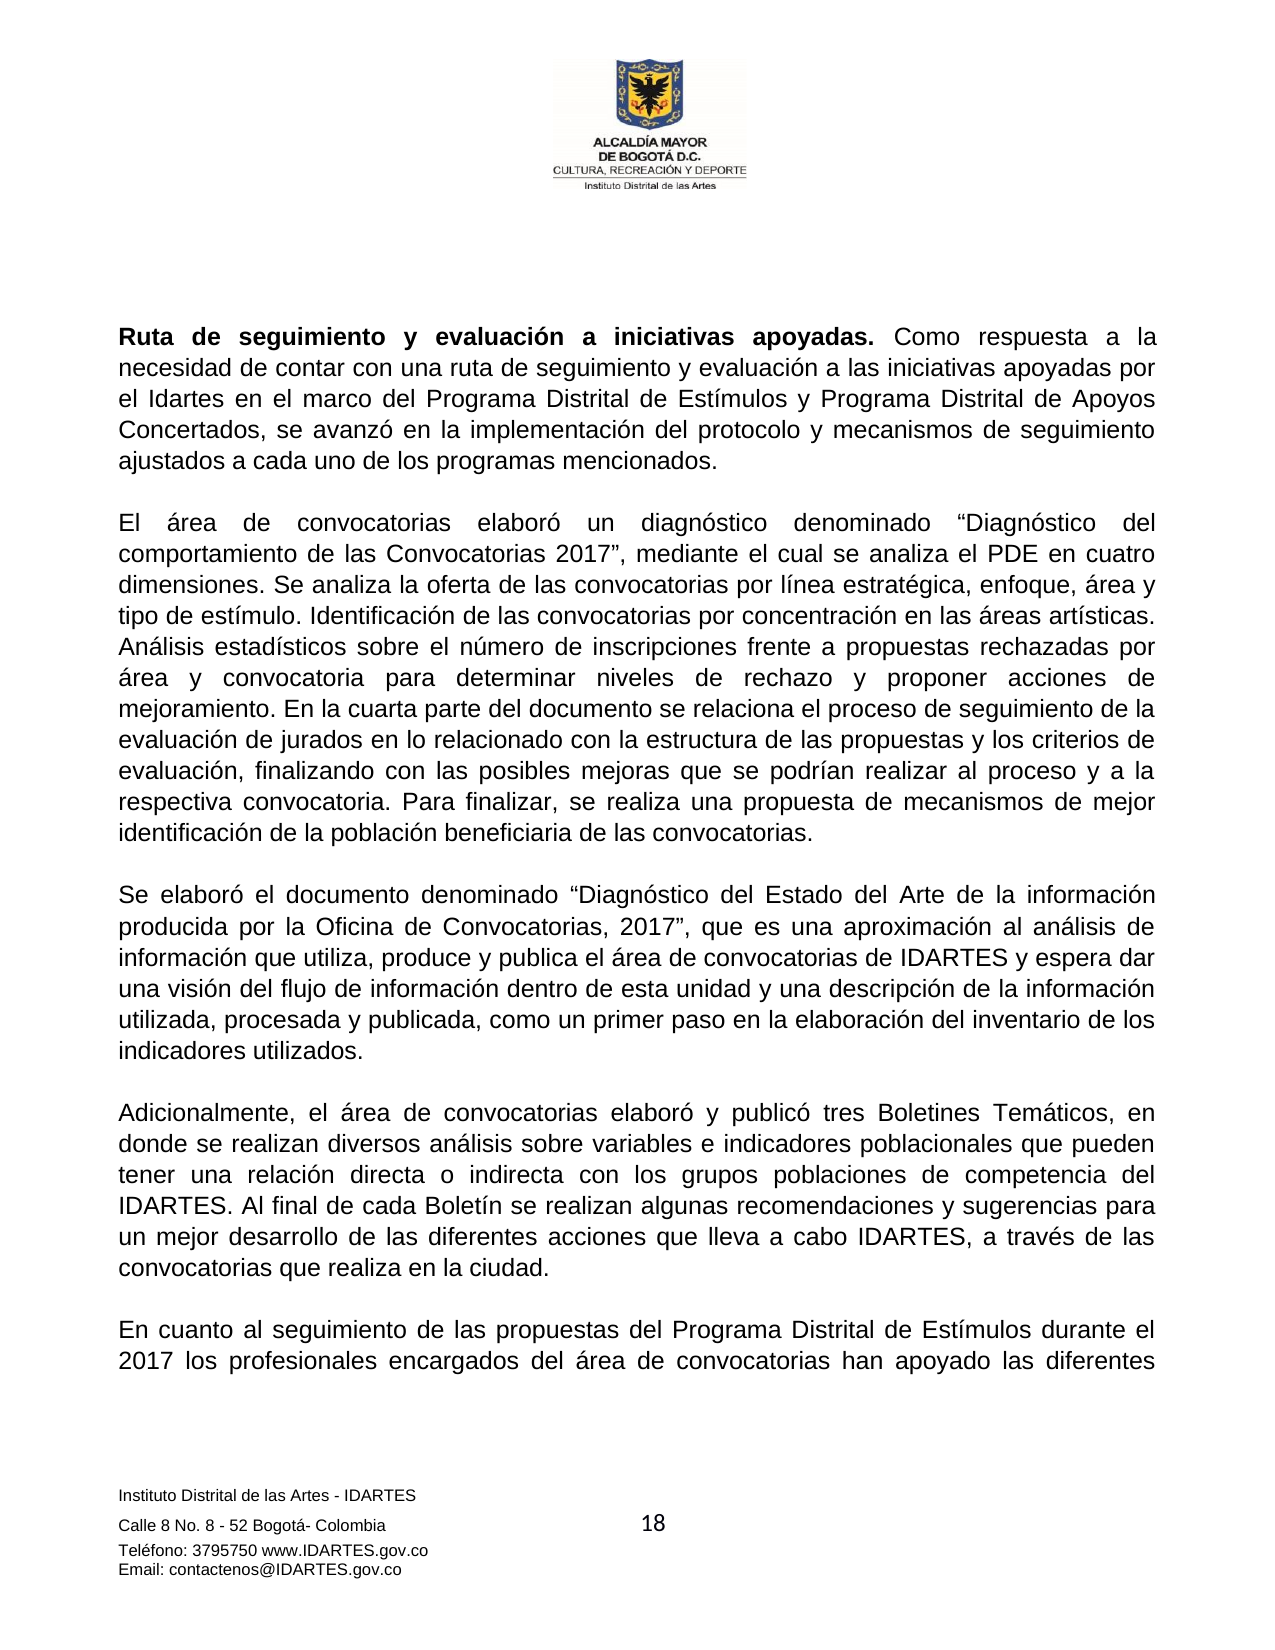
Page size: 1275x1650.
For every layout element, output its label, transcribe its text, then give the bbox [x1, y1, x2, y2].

text Se elaboró el documento denominado “Diagnóstico del Estado del Arte de la información producida por la Oficina de Convocatorias, 2017”, que es una aproximación al análisis de información que utiliza, produce y publica el área de convocatorias de IDARTES y espera dar una visión del flujo de información dentro de esta unidad y una descripción de la información utilizada, procesada y publicada, como un primer paso en la elaboración del inventario de los indicadores utilizados. [118, 881, 1157, 1064]
text Adicionalmente, el área de convocatorias elaboró y publicó tres Boletines Temáticos, en donde se realizan diversos análisis sobre variables e indicadores poblacionales que pueden tener una relación directa o indirecta con los grupos poblaciones de competencia del IDARTES. Al final de cada Boletín se realizan algunas recomendaciones y sugerencias para un mejor desarrollo de las diferentes acciones que lleva a cabo IDARTES, a través de las convocatorias que realiza en la ciudad. [118, 1098, 1157, 1282]
text Ruta de seguimiento y evaluación a iniciativas apoyadas. Como respuesta a la necesidad de contar con una ruta de seguimiento y evaluación a las iniciativas apoyadas por el Idartes en el marco del Programa Distrital de Estímulos y Programa Distrital de Apoyos Concertados, se avanzó en la implementación del protocolo y mecanismos de seguimiento ajustados a cada uno de los programas mencionados. [118, 322, 1157, 475]
picture [553, 59, 747, 189]
text El área de convocatorias elaboró un diagnóstico denominado “Diagnóstico del comportamiento de las Convocatorias 2017”, mediante el cual se analiza el PDE en cuatro dimensiones. Se analiza la oferta de las convocatorias por línea estratégica, enfoque, área y tipo de estímulo. Identificación de las convocatorias por concentración en las áreas artísticas. Análisis estadísticos sobre el número de inscripciones frente a propuestas rechazadas por área y convocatoria para determinar niveles de rechazo y proponer acciones de mejoramiento. En la cuarta parte del documento se relaciona el proceso de seguimiento de la evaluación de jurados en lo relacionado con la estructura de las propuestas y los criterios de evaluación, finalizando con las posibles mejoras que se podrían realizar al proceso y a la respectiva convocatoria. Para finalizar, se realiza una propuesta de mecanismos de mejor identificación de la población beneficiaria de las convocatorias. [118, 508, 1157, 847]
